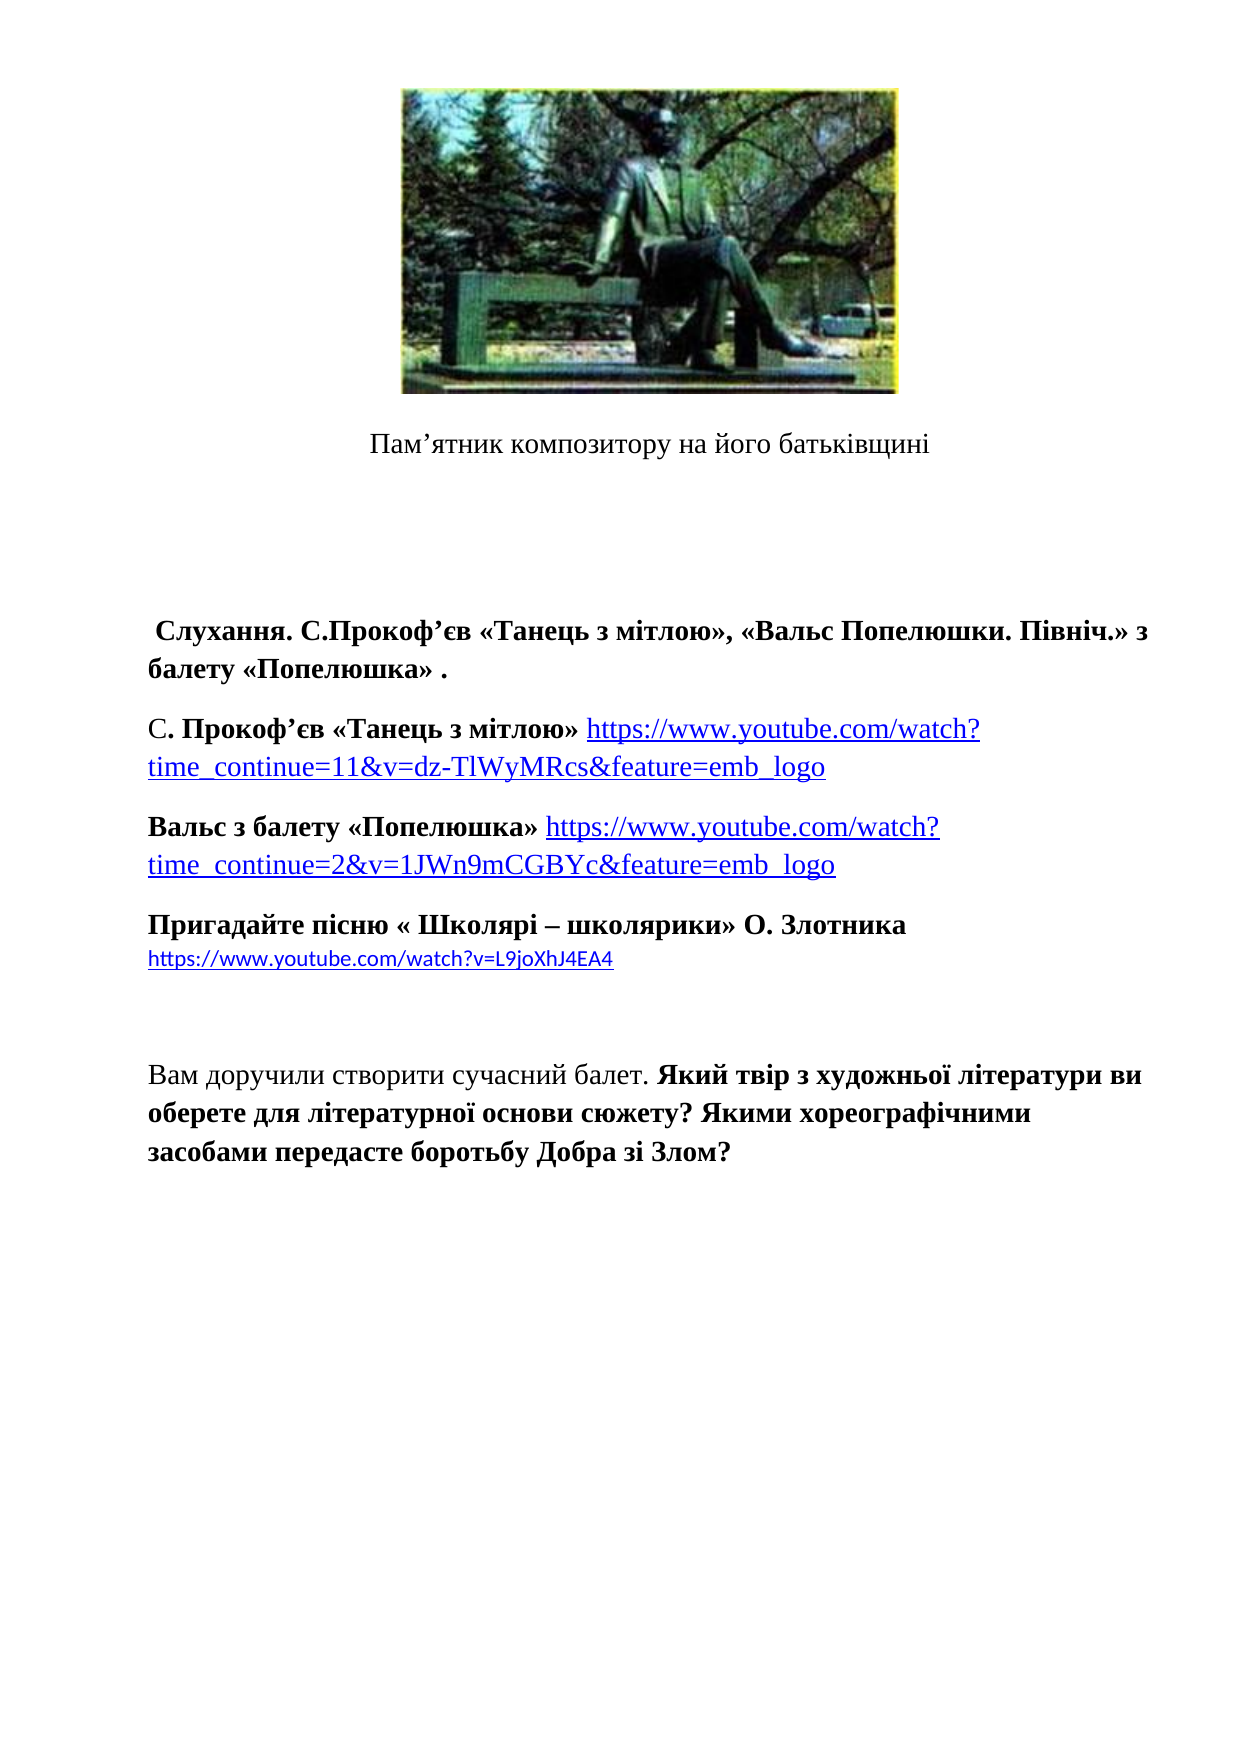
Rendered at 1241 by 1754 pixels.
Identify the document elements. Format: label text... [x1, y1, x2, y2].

text Пам’ятник композитору на його батьківщині [148, 427, 1152, 460]
text Слухання. С.Прокоф’єв «Танець з мітлою», «Вальс Попелюшки. Північ.» з балету «Попелюшка» . [148, 613, 1152, 685]
text Вальс з балету «Попелюшка» https://www.youtube.com/watch?time_continue=2&v=1JWn9mCGBYc&feature=emb_logo [148, 809, 1152, 881]
text Вам доручили створити сучасний балет. Який твір з художньої літератури ви оберете для літературної основи сюжету? Якими хореографічними засобами передасте боротьбу Добра зі Злом? [148, 1057, 1152, 1168]
text С. Прокоф’єв «Танець з мітлою» https://www.youtube.com/watch?time_continue=11&v=dz-TlWyMRcs&feature=emb_logo [148, 711, 1152, 783]
picture [400, 88, 899, 394]
text Пригадайте пісню « Школярі – школярики» О. Злотника https://www.youtube.com/watch?v=L9joXhJ4EA4 [148, 907, 1152, 973]
